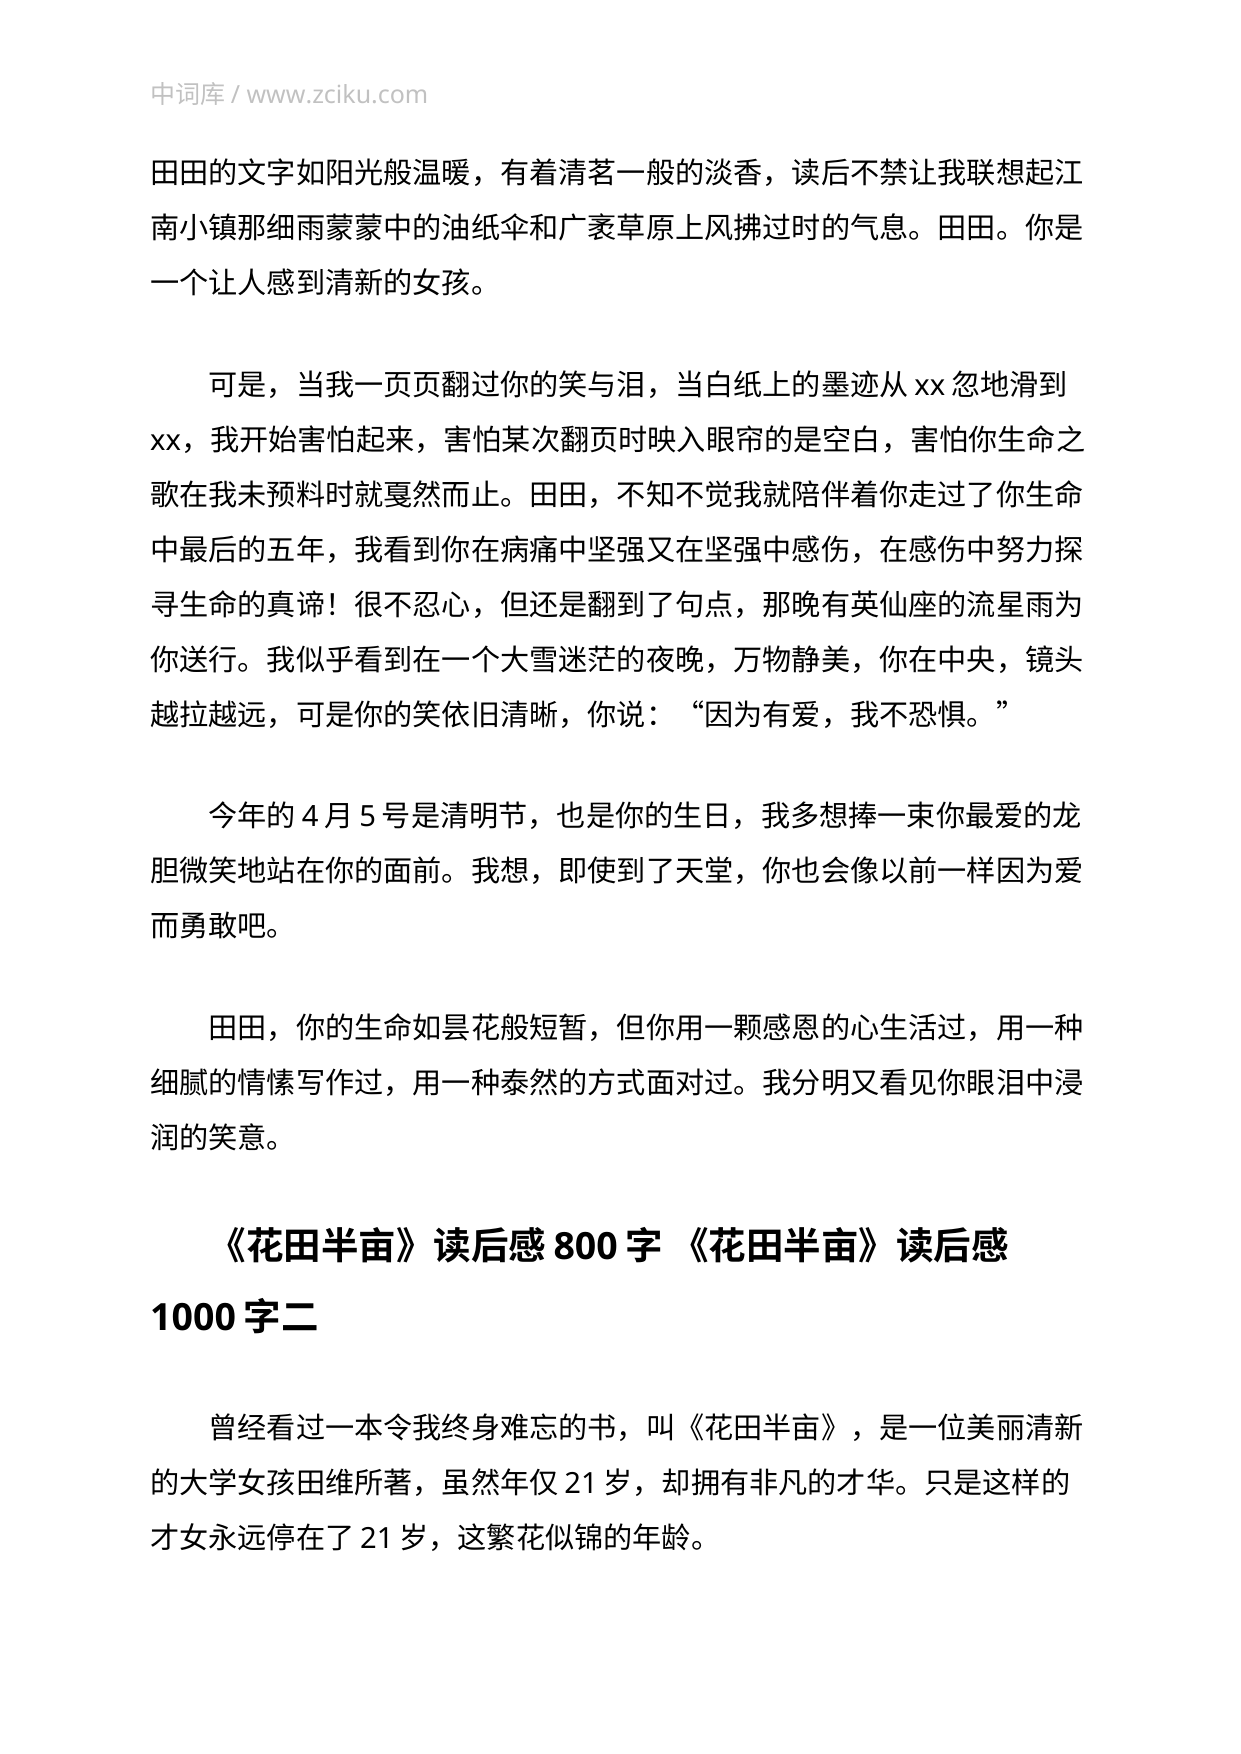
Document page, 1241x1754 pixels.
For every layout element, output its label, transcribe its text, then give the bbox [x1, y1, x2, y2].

text 可是，当我一页页翻过你的笑与泪，当白纸上的墨迹从xx忽地滑到xx，我开始害怕起来，害怕某次翻页时映入眼帘的是空白，害怕你生命之歌在我未预料时就戛然而止。田田，不知不觉我就陪伴着你走过了你生命中最后的五年，我看到你在病痛中坚强又在坚强中感伤，在感伤中努力探寻生命的真谛！很不忍心，但还是翻到了句点，那晚有英仙座的流星雨为你送行。我似乎看到在一个大雪迷茫的夜晚，万物静美，你在中央，镜头越拉越远，可是你的笑依旧清晰，你说：“因为有爱，我不恐惧。” [150, 362, 1090, 733]
text 田田，你的生命如昙花般短暂，但你用一颗感恩的心生活过，用一种细腻的情愫写作过，用一种泰然的方式面对过。我分明又看见你眼泪中浸润的笑意。 [150, 1004, 1090, 1157]
text 《花田半亩》读后感800字 《花田半亩》读后感1000字二 [150, 1216, 1090, 1341]
text 曾经看过一本令我终身难忘的书，叫《花田半亩》，是一位美丽清新的大学女孩田维所著，虽然年仅21岁，却拥有非凡的才华。只是这样的才女永远停在了21岁，这繁花似锦的年龄。 [150, 1404, 1090, 1557]
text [150, 150, 1090, 302]
text 今年的4月5号是清明节，也是你的生日，我多想捧一束你最爱的龙胆微笑地站在你的面前。我想，即使到了天堂，你也会像以前一样因为爱而勇敢吧。 [150, 793, 1090, 945]
